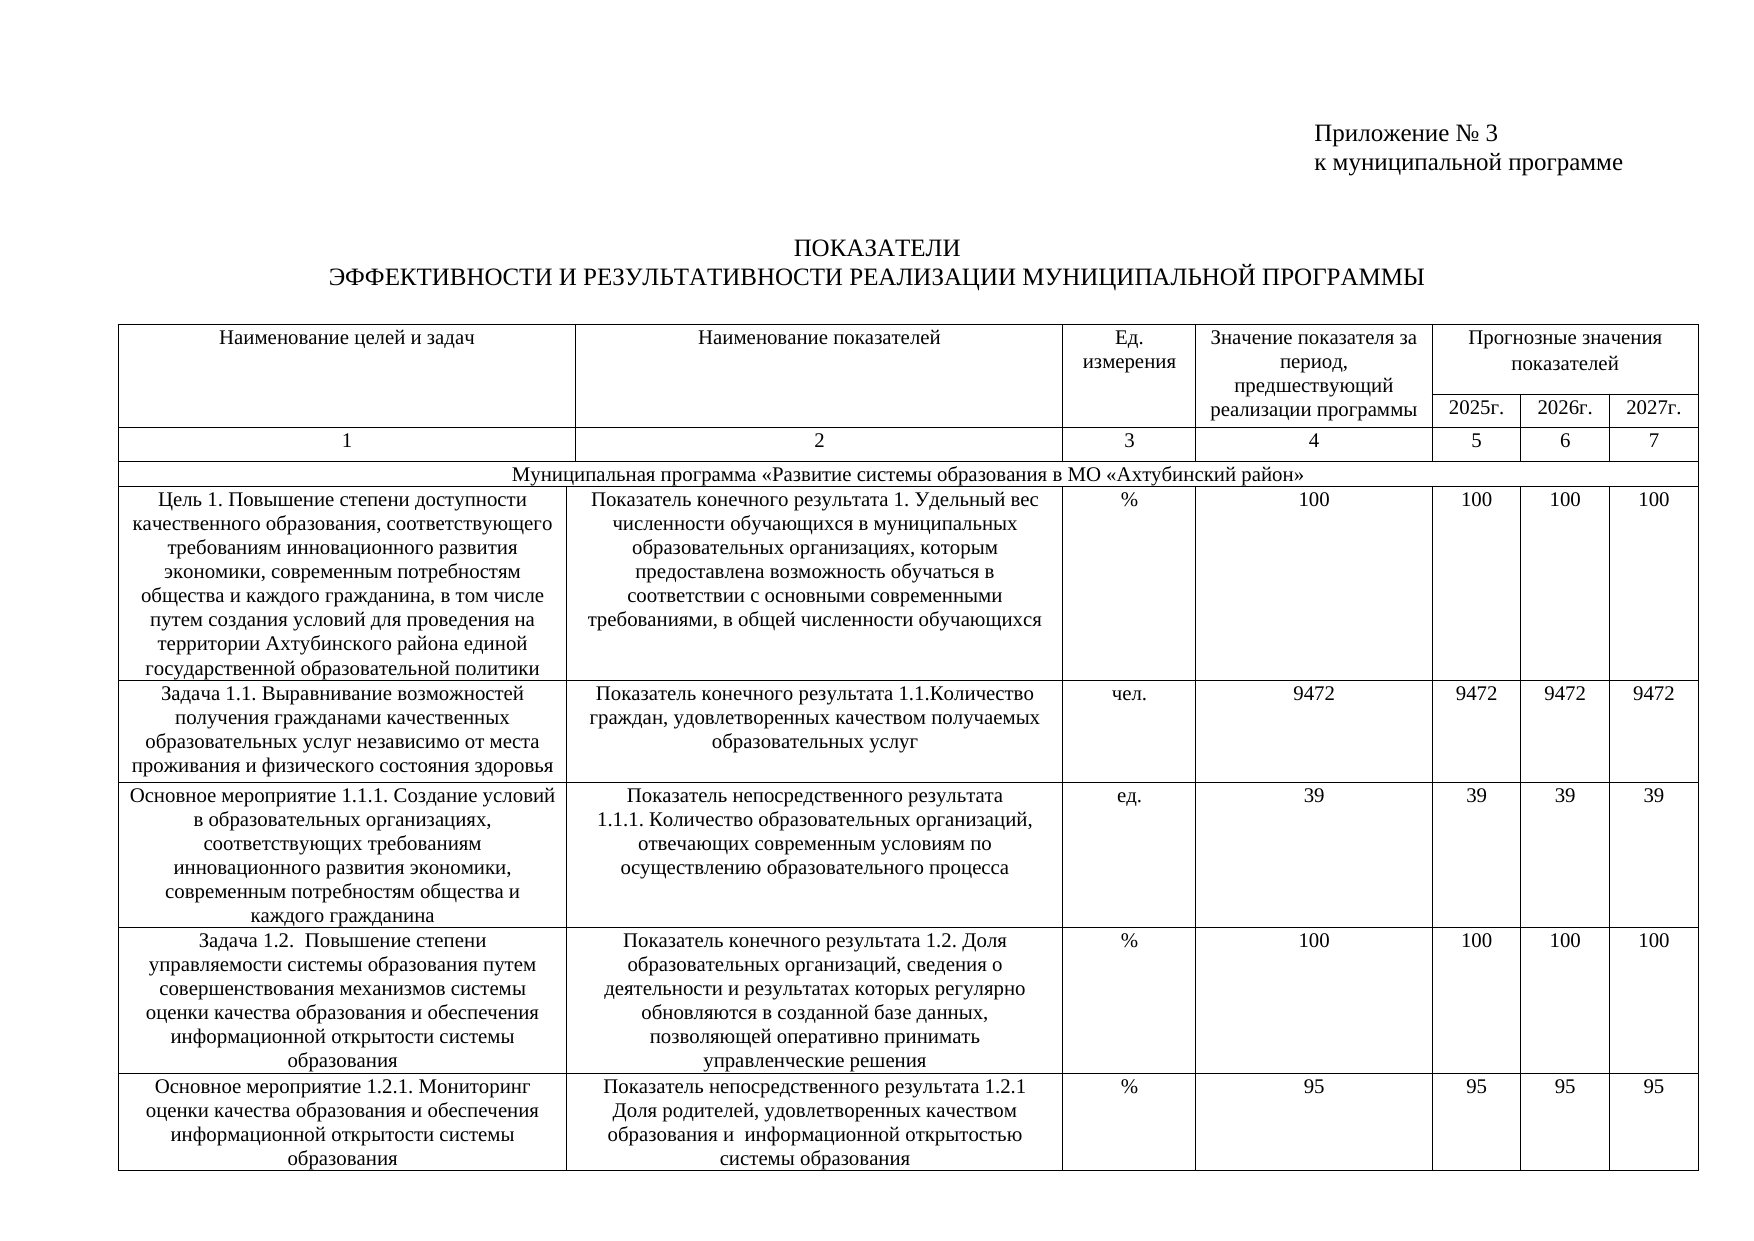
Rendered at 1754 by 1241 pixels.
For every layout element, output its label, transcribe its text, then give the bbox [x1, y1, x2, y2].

table_header Прогнозные значения показателей [1433, 325, 1698, 394]
table_cell 100 [1610, 487, 1698, 679]
table_cell 9472 [1433, 681, 1520, 782]
table_cell Цель 1. Повышение степени доступности качественного образования, соответствующего требованиям инновационного развития экономики, современным потребностям общества и каждого гражданина, в том числе путем создания условий для проведения на территории Ахтубинского района единой государственной образовательной политики [119, 487, 566, 679]
table_cell 9472 [1196, 681, 1432, 782]
table_cell 7 [1610, 428, 1698, 461]
table_cell 2 [576, 428, 1062, 461]
table_cell 100 [1521, 487, 1609, 679]
table_cell 39 [1433, 783, 1520, 927]
table_header Ед. измерения [1063, 325, 1195, 427]
table_cell Основное мероприятие 1.2.1. Мониторинг оценки качества образования и обеспечения информационной открытости системы образования [119, 1074, 566, 1170]
table_cell Задача 1.2. Повышение степени управляемости системы образования путем совершенствования механизмов системы оценки качества образования и обеспечения информационной открытости системы образования [119, 928, 566, 1072]
table_cell % [1063, 928, 1195, 1072]
table_cell 5 [1433, 428, 1520, 461]
table_cell 39 [1196, 783, 1432, 927]
table_cell чел. [1063, 681, 1195, 782]
table_cell Показатель конечного результата 1. Удельный вес численности обучающихся в муниципальных образовательных организациях, которым предоставлена возможность обучаться в соответствии с основными современными требованиями, в общей численности обучающихся [567, 487, 1062, 679]
table_cell Показатель конечного результата 1.2. Доля образовательных организаций, сведения о деятельности и результатах которых регулярно обновляются в созданной базе данных, позволяющей оперативно принимать управленческие решения [567, 928, 1062, 1072]
table_cell 100 [1433, 928, 1520, 1072]
table_cell Задача 1.1. Выравнивание возможностей получения гражданами качественных образовательных услуг независимо от места проживания и физического состояния здоровья [119, 681, 566, 782]
table_cell 95 [1521, 1074, 1609, 1170]
table_cell 4 [1196, 428, 1432, 461]
text ПОКАЗАТЕЛИ [118, 233, 1636, 262]
table_cell Показатель непосредственного результата 1.1.1. Количество образовательных организаций, отвечающих современным условиям по осуществлению образовательного процесса [567, 783, 1062, 927]
table_cell 6 [1521, 428, 1609, 461]
table_cell 2025г. [1433, 395, 1520, 427]
table_cell Основное мероприятие 1.1.1. Создание условий в образовательных организациях, соответствующих требованиям инновационного развития экономики, современным потребностям общества и каждого гражданина [119, 783, 566, 927]
text ЭФФЕКТИВНОСТИ И РЕЗУЛЬТАТИВНОСТИ РЕАЛИЗАЦИИ МУНИЦИПАЛЬНОЙ ПРОГРАММЫ [118, 262, 1636, 291]
table_cell 39 [1610, 783, 1698, 927]
table_cell 1 [119, 428, 575, 461]
table_cell 39 [1521, 783, 1609, 927]
text Приложение № 3 [118, 118, 1636, 147]
table_cell 100 [1433, 487, 1520, 679]
table_cell 100 [1610, 928, 1698, 1072]
table_header Наименование целей и задач [119, 325, 575, 427]
table_cell 2026г. [1521, 395, 1609, 427]
table_cell 100 [1196, 487, 1432, 679]
table_cell Показатель конечного результата 1.1.Количество граждан, удовлетворенных качеством получаемых образовательных услуг [567, 681, 1062, 782]
table_cell 95 [1433, 1074, 1520, 1170]
text к муниципальной программе [118, 147, 1636, 176]
table_cell 100 [1196, 928, 1432, 1072]
table_cell 95 [1610, 1074, 1698, 1170]
table_cell ед. [1063, 783, 1195, 927]
table_cell Муниципальная программа «Развитие системы образования в МО «Ахтубинский район» [119, 462, 1698, 486]
table_header Наименование показателей [576, 325, 1062, 427]
table_cell Показатель непосредственного результата 1.2.1 Доля родителей, удовлетворенных качеством образования и информационной открытостью системы образования [567, 1074, 1062, 1170]
table_cell 9472 [1610, 681, 1698, 782]
table_header Значение показателя за период, предшествующий реализации программы [1196, 325, 1432, 427]
table_cell 3 [1063, 428, 1195, 461]
table_cell % [1063, 487, 1195, 679]
table_cell % [1063, 1074, 1195, 1170]
table_cell 9472 [1521, 681, 1609, 782]
table_cell 2027г. [1610, 395, 1698, 427]
table_cell 95 [1196, 1074, 1432, 1170]
table_cell 100 [1521, 928, 1609, 1072]
